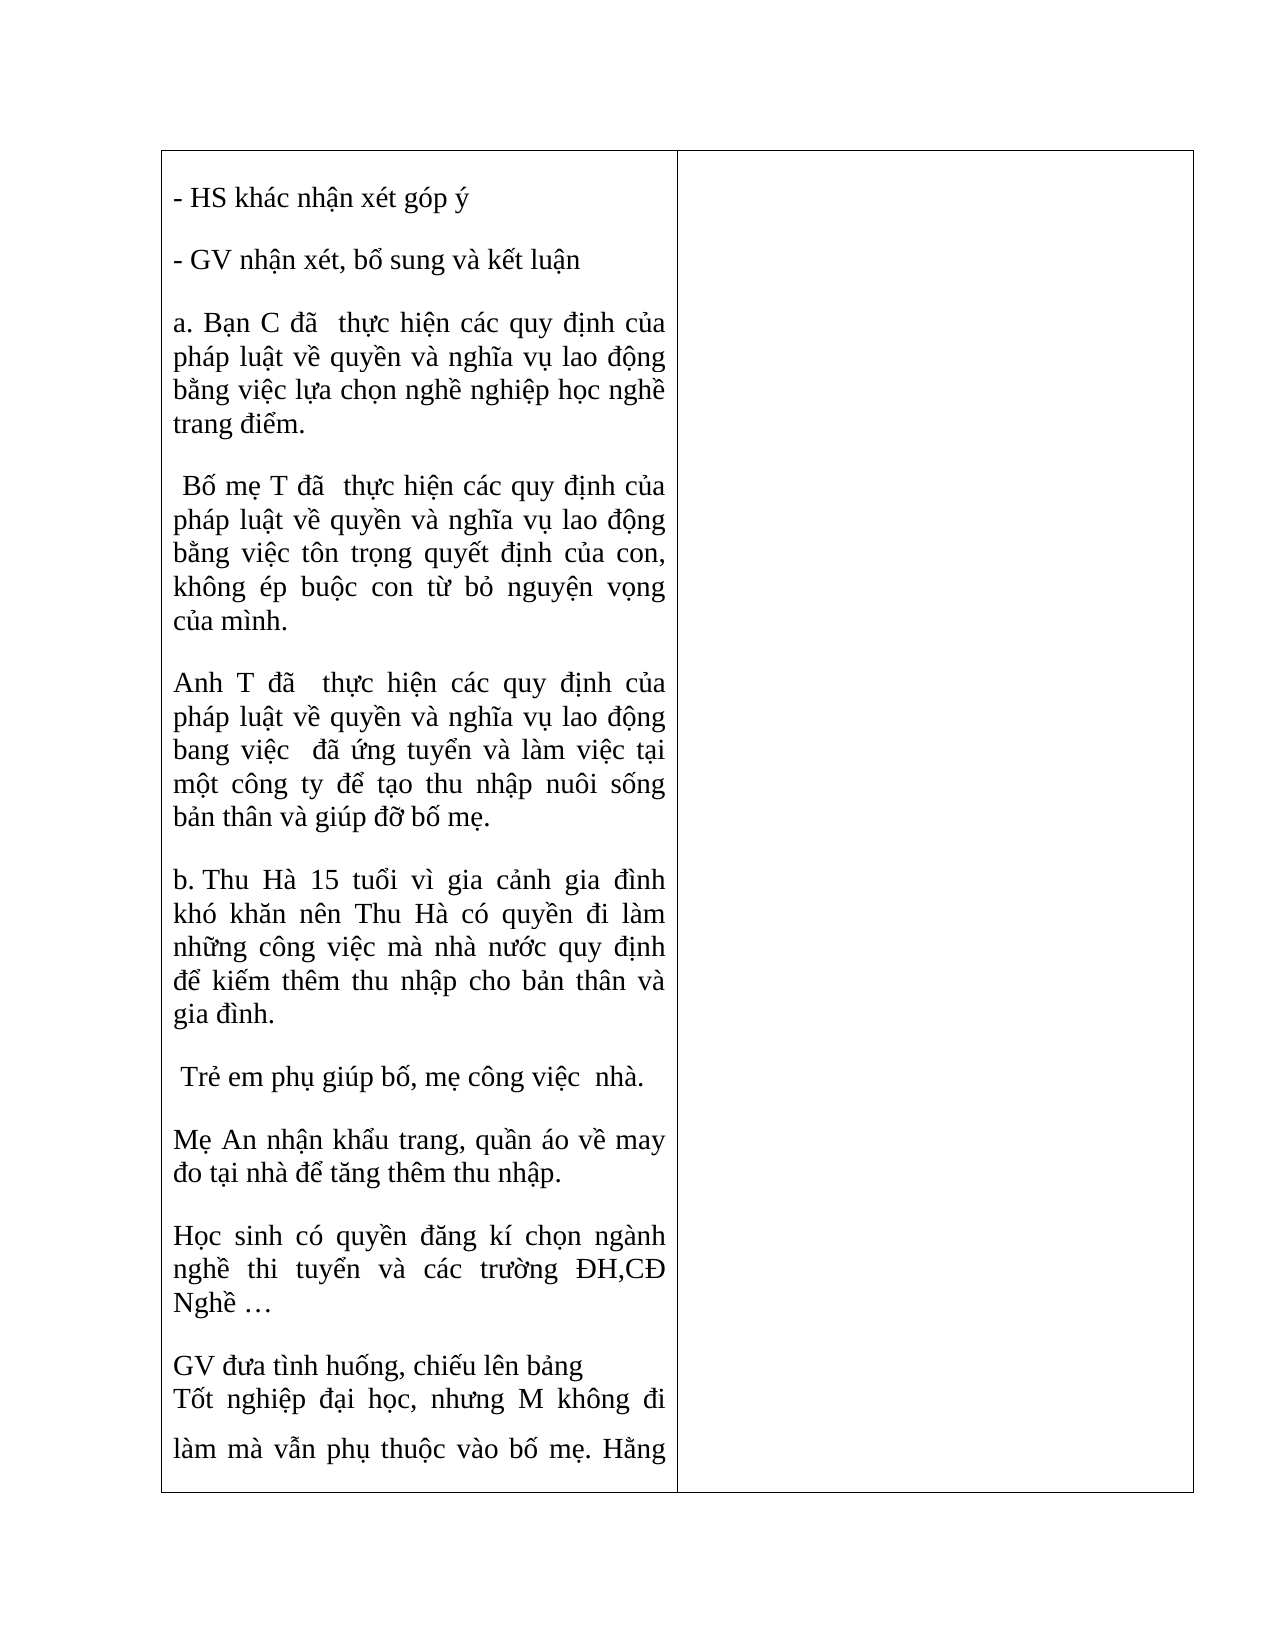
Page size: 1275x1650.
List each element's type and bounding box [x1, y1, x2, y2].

table_cell [678, 151, 1193, 1492]
table_cell [162, 151, 677, 1492]
